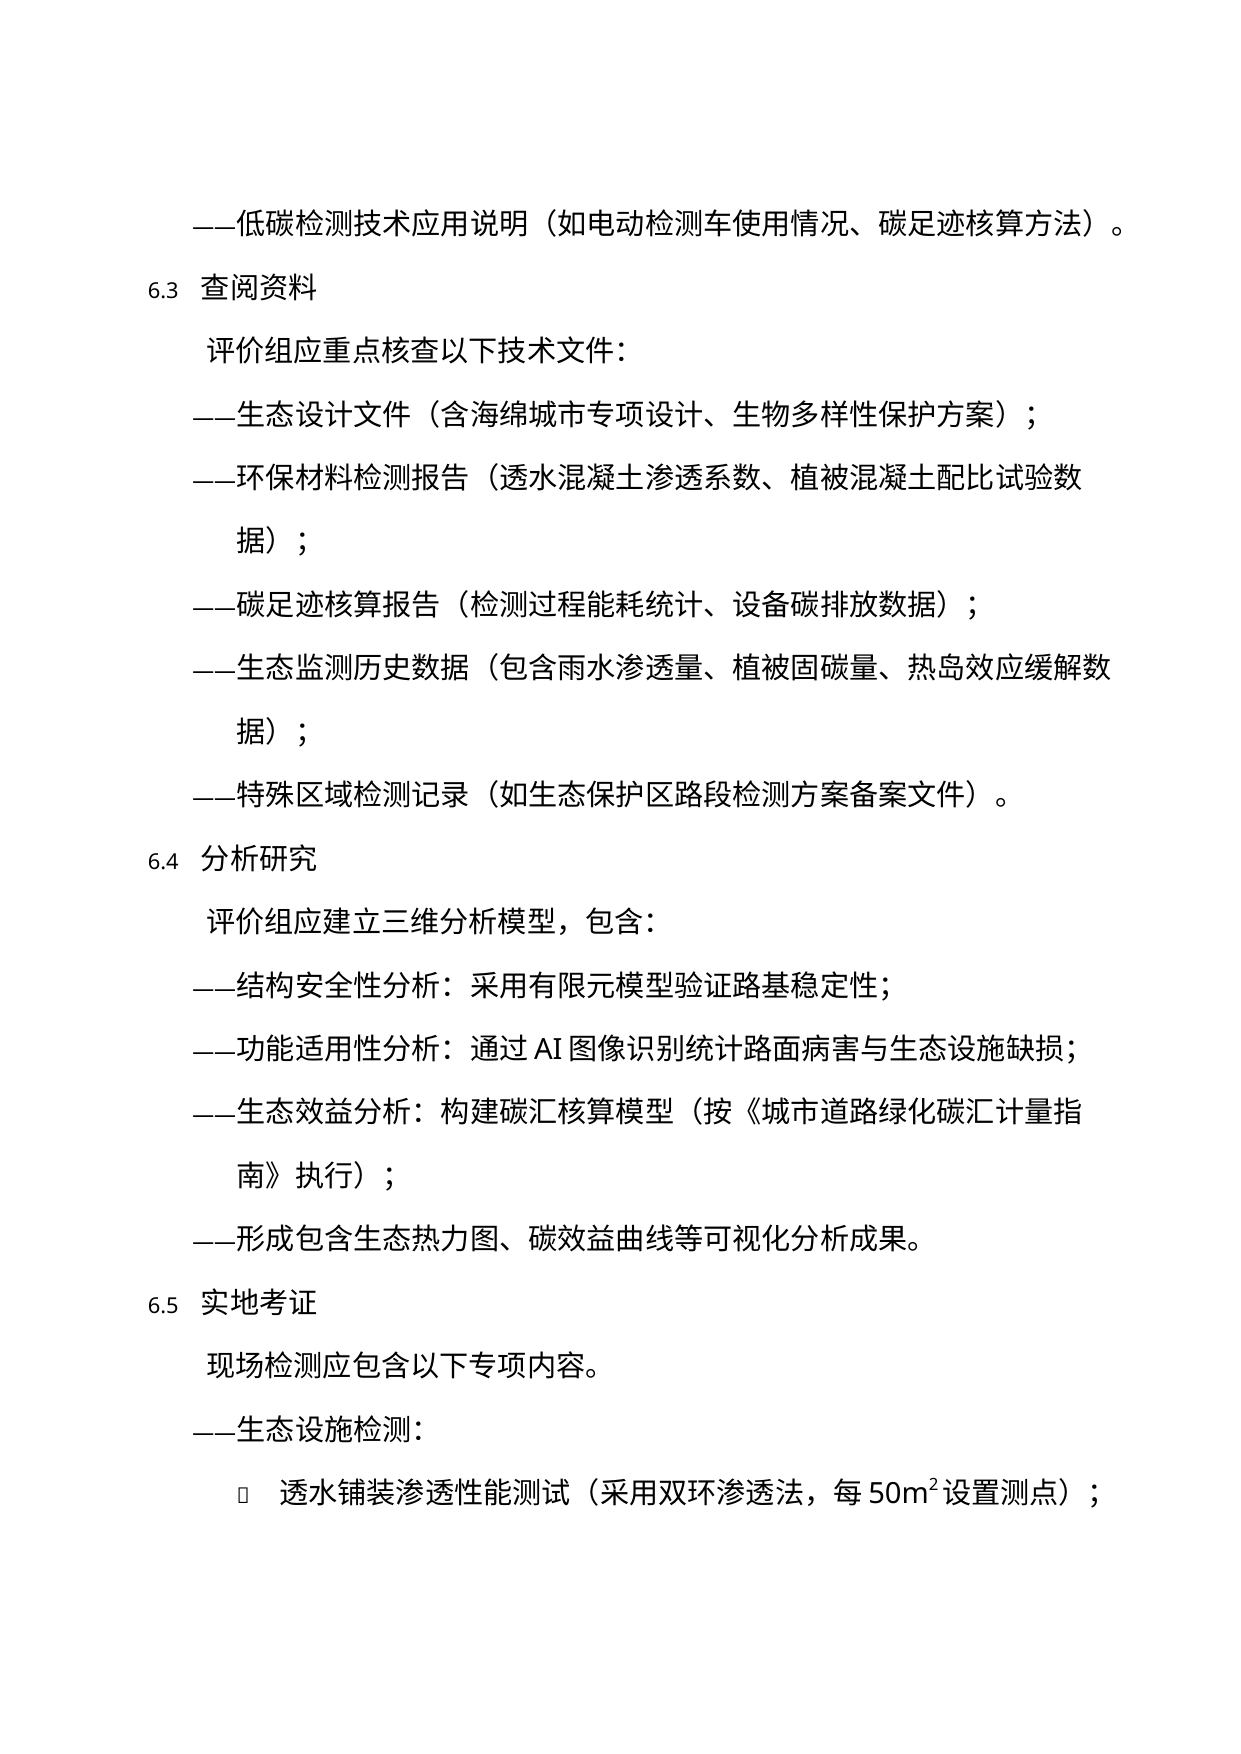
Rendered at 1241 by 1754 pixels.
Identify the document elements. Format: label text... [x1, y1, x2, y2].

text 透水铺装渗透性能测试（采用双环渗透法，每50m2设置测点）； [236, 1470, 1122, 1512]
text 形成包含生态热力图、碳效益曲线等可视化分析成果。 [192, 1216, 1122, 1258]
text 分析研究 [148, 835, 1122, 877]
text 低碳检测技术应用说明（如电动检测车使用情况、碳足迹核算方法）。 [192, 201, 1122, 243]
text 生态效益分析：构建碳汇核算模型（按《城市道路绿化碳汇计量指南》执行）； [192, 1089, 1122, 1195]
text 生态监测历史数据（包含雨水渗透量、植被固碳量、热岛效应缓解数据）； [192, 645, 1122, 751]
text 生态设计文件（含海绵城市专项设计、生物多样性保护方案）； [192, 391, 1122, 433]
text 结构安全性分析：采用有限元模型验证路基稳定性； [192, 962, 1122, 1004]
text 碳足迹核算报告（检测过程能耗统计、设备碳排放数据）； [192, 581, 1122, 624]
text 实地考证 [148, 1279, 1122, 1322]
text 查阅资料 [148, 264, 1122, 307]
text 环保材料检测报告（透水混凝土渗透系数、植被混凝土配比试验数据）； [192, 454, 1122, 560]
text 评价组应重点核查以下技术文件： [148, 328, 1122, 370]
text 生态设施检测： [192, 1406, 1122, 1448]
text 特殊区域检测记录（如生态保护区路段检测方案备案文件）。 [192, 772, 1122, 814]
text 功能适用性分析：通过AI图像识别统计路面病害与生态设施缺损； [192, 1026, 1122, 1068]
text 评价组应建立三维分析模型，包含： [148, 899, 1122, 941]
text 现场检测应包含以下专项内容。 [148, 1343, 1122, 1385]
